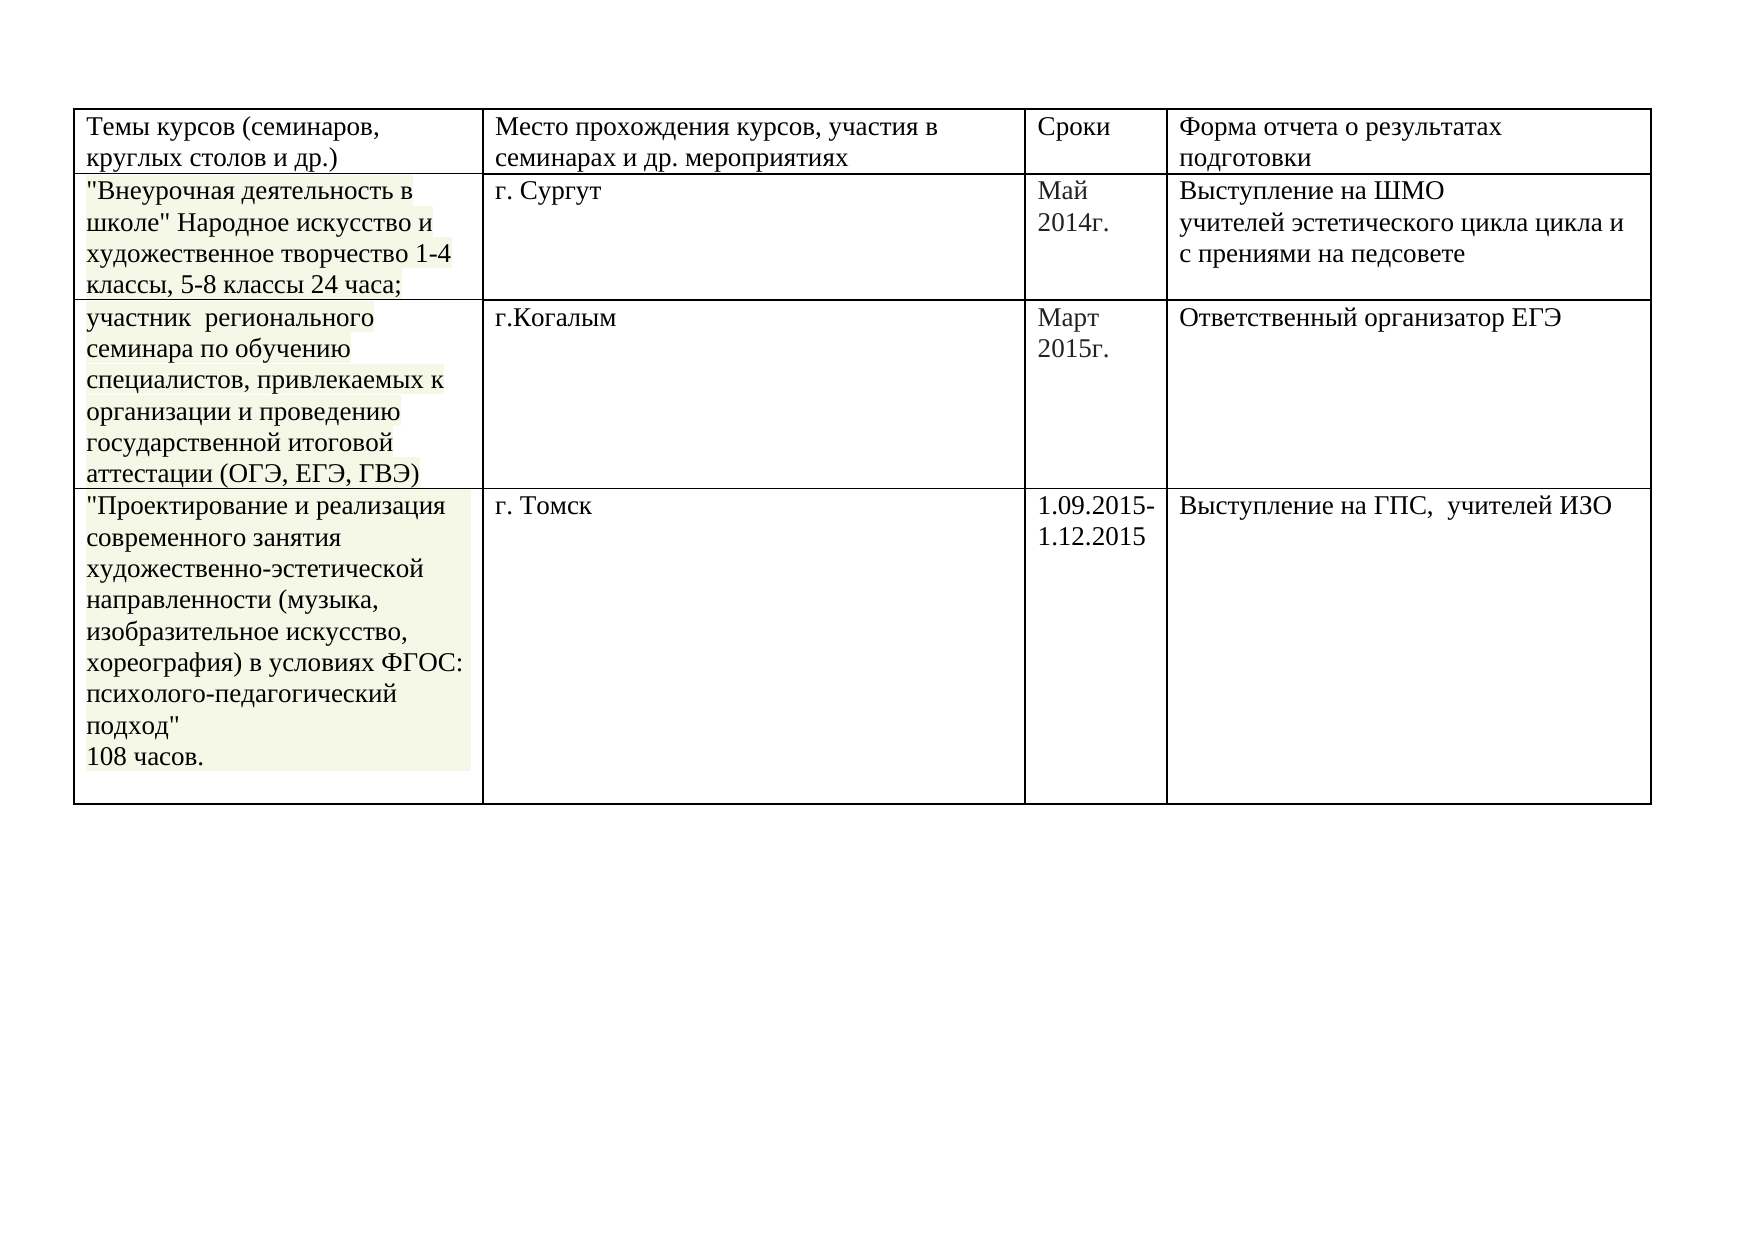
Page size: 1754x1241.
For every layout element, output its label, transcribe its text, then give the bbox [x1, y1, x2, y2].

table_cell Май 2014г. [1026, 175, 1166, 299]
table_header Сроки [1026, 110, 1166, 172]
table_header Место прохождения курсов, участия в семинарах и др. мероприятиях [484, 110, 1024, 172]
table_cell Выступление на ГПС, учителей ИЗО [1168, 489, 1650, 802]
table_cell г. Томск [484, 489, 1024, 802]
table_cell Ответственный организатор ЕГЭ [1168, 301, 1650, 488]
table_cell "Внеурочная деятельность в школе" Народное искусство и художественное творчество 1-4 классы, 5-8 классы 24 часа; [75, 174, 482, 299]
table_cell 1.09.2015-1.12.2015 [1026, 489, 1166, 802]
table_cell участник регионального семинара по обучению специалистов, привлекаемых к организации и проведению государственной итоговой аттестации (ОГЭ, ЕГЭ, ГВЭ) [75, 300, 482, 488]
table_header Темы курсов (семинаров, круглых столов и др.) [75, 110, 482, 172]
table_cell Март 2015г. [1026, 301, 1166, 488]
table_cell "Проектирование и реализация современного занятия художественно-эстетической направленности (музыка, изобразительное искусство, хореография) в условиях ФГОС: психолого-педагогический подход" 108 часов. [75, 489, 482, 802]
table_cell Выступление на ШМО учителей эстетического цикла цикла и с прениями на педсовете [1168, 175, 1650, 299]
table_cell г. Сургут [484, 175, 1024, 299]
table_cell г.Когалым [484, 301, 1024, 488]
table_header Форма отчета о результатах подготовки [1168, 110, 1650, 172]
